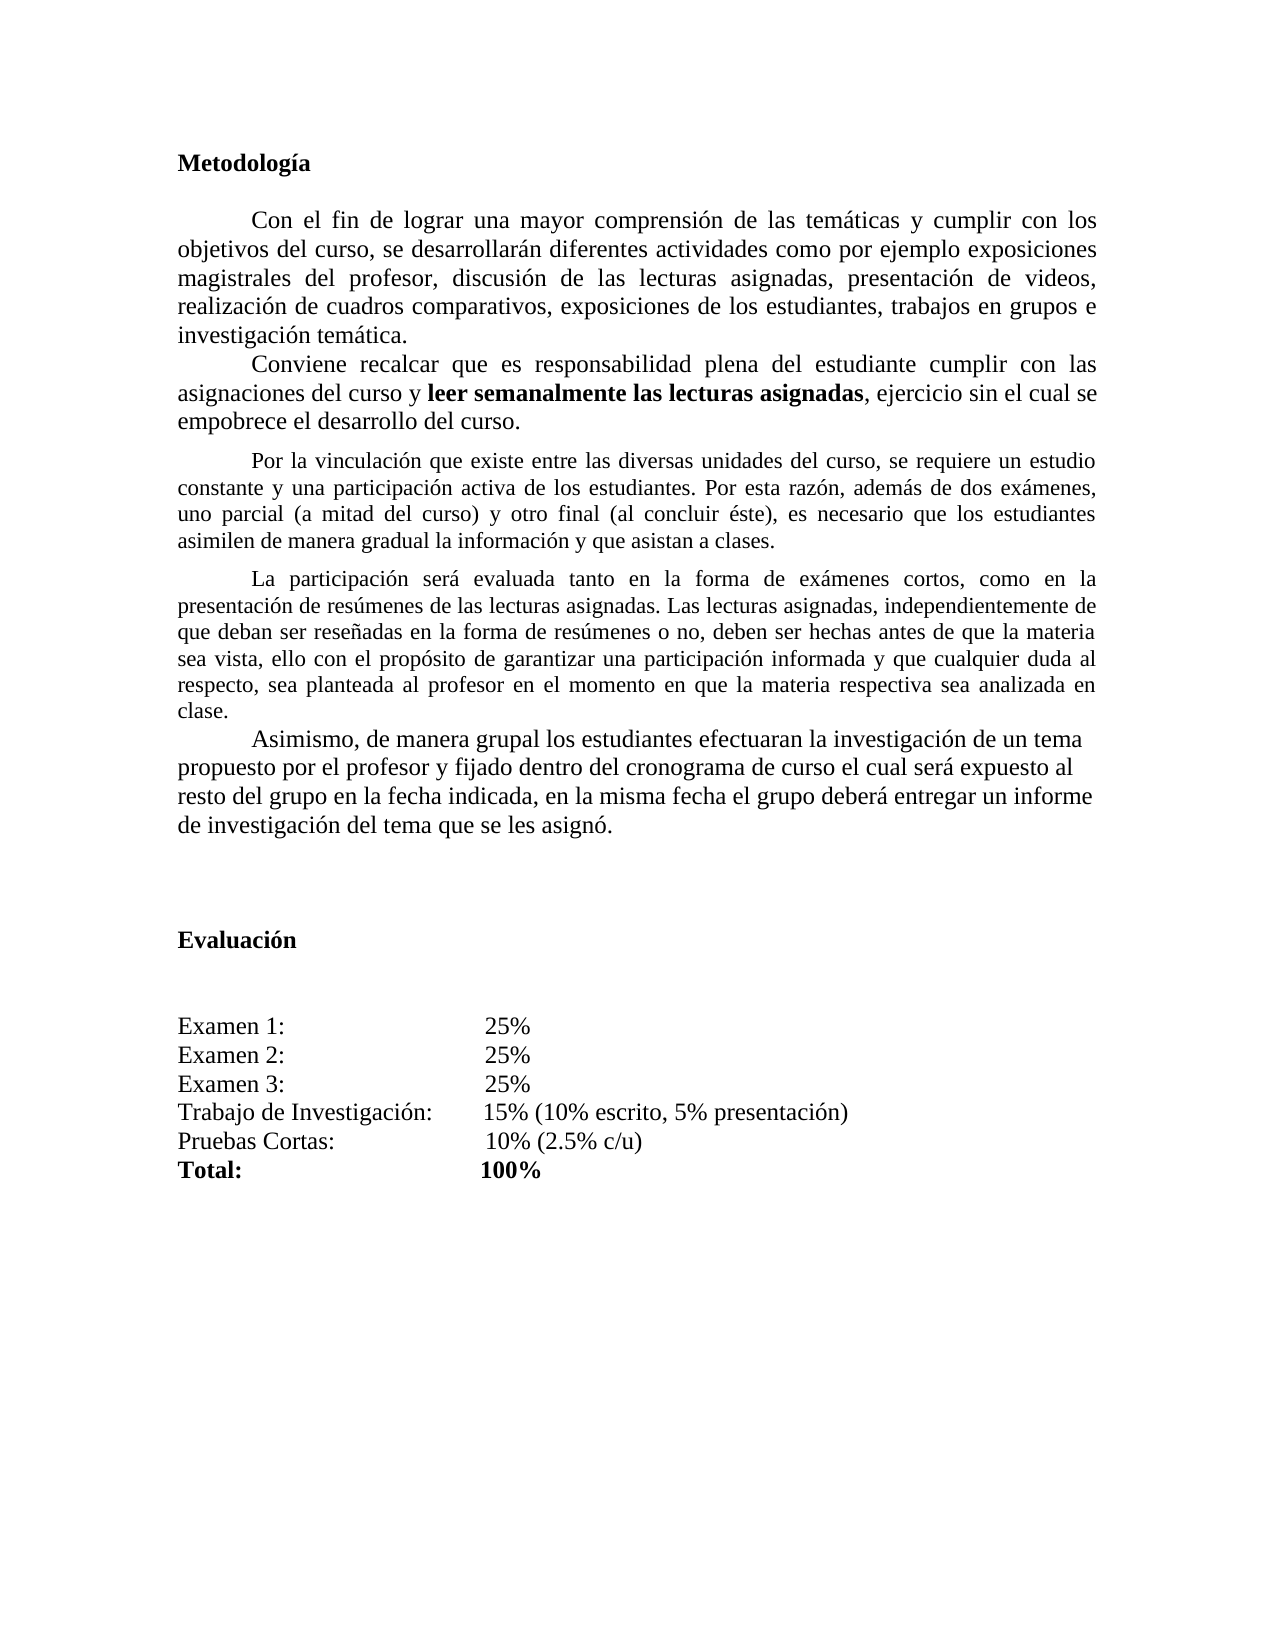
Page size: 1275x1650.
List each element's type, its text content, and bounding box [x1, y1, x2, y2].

text Asimismo, de manera grupal los estudiantes efectuaran la investigación de un tema propuesto por el profesor y fijado dentro del cronograma de curso el cual será expuesto al resto del grupo en la fecha indicada, en la misma fecha el grupo deberá entregar un informe de investigación del tema que se les asignó. [177, 724, 1098, 839]
text Con el fin de lograr una mayor comprensión de las temáticas y cumplir con los objetivos del curso, se desarrollarán diferentes actividades como por ejemplo exposiciones magistrales del profesor, discusión de las lecturas asignadas, presentación de videos, realización de cuadros comparativos, exposiciones de los estudiantes, trabajos en grupos e investigación temática. [177, 205, 1098, 349]
text Metodología [177, 148, 1098, 176]
text Evaluación [177, 925, 1098, 954]
text Pruebas Cortas: 10% (2.5% c/u) [177, 1126, 1098, 1155]
text Examen 2: 25% [177, 1040, 1098, 1069]
text Examen 1: 25% [177, 1011, 1098, 1040]
text Por la vinculación que existe entre las diversas unidades del curso, se requiere un estudio constante y una participación activa de los estudiantes. Por esta razón, además de dos exámenes, uno parcial (a mitad del curso) y otro final (al concluir éste), es necesario que los estudiantes asimilen de manera gradual la información y que asistan a clases. [177, 448, 1098, 553]
text Examen 3: 25% [177, 1069, 1098, 1097]
text Trabajo de Investigación: 15% (10% escrito, 5% presentación) [177, 1097, 1098, 1126]
text Conviene recalcar que es responsabilidad plena del estudiante cumplir con las asignaciones del curso y leer semanalmente las lecturas asignadas, ejercicio sin el cual se empobrece el desarrollo del curso. [177, 349, 1098, 435]
text Total: 100% [177, 1155, 1098, 1184]
text La participación será evaluada tanto en la forma de exámenes cortos, como en la presentación de resúmenes de las lecturas asignadas. Las lecturas asignadas, independientemente de que deban ser reseñadas en la forma de resúmenes o no, deben ser hechas antes de que la materia sea vista, ello con el propósito de garantizar una participación informada y que cualquier duda al respecto, sea planteada al profesor en el momento en que la materia respectiva sea analizada en clase. [177, 566, 1098, 724]
